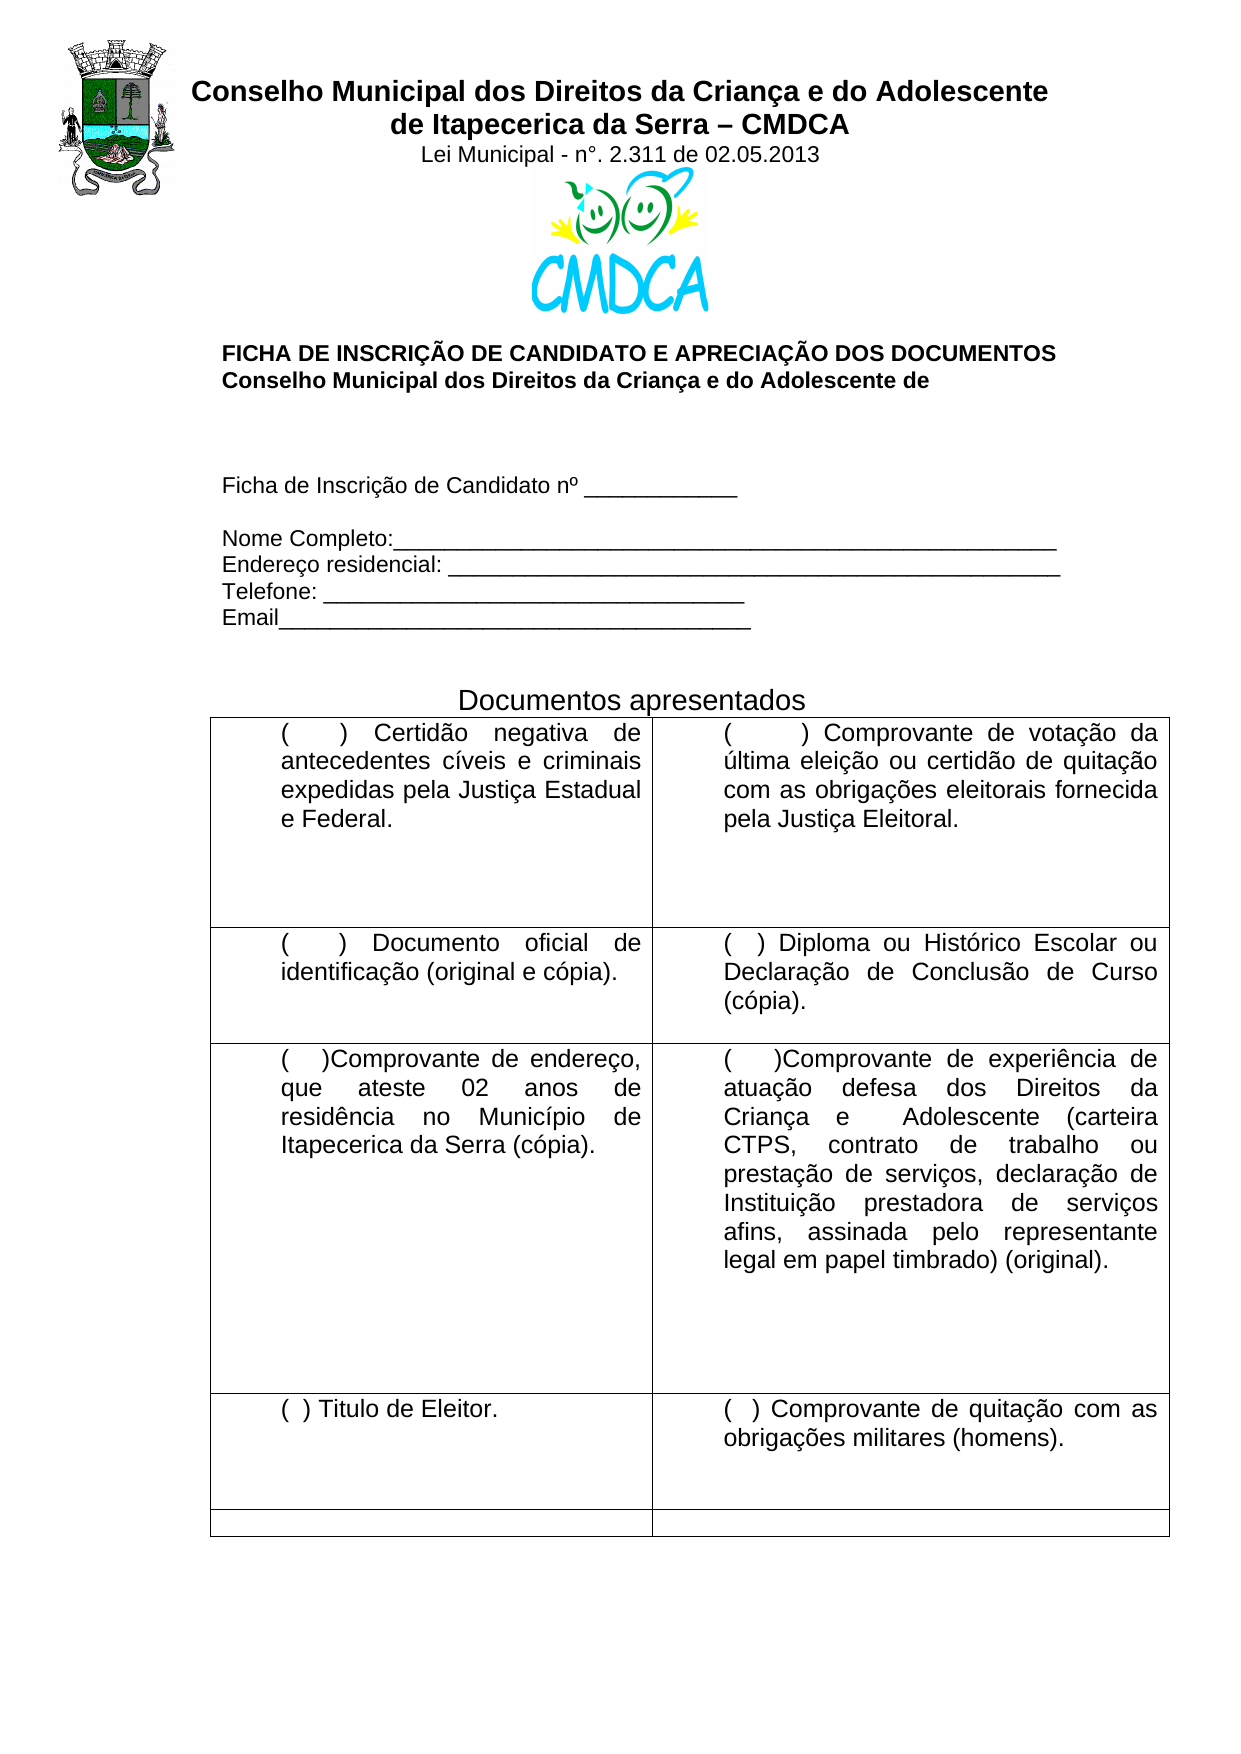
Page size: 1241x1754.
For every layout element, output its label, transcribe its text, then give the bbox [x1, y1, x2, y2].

table_cell [211, 1510, 652, 1536]
text Telefone: _________________________________ Email_____________________________________ [222, 578, 1063, 630]
picture [631, 292, 709, 314]
text Nome Completo:____________________________________________________ [222, 525, 1063, 551]
picture [531, 167, 709, 303]
text Ficha de Inscrição de Candidato nº ____________ [222, 472, 1063, 498]
text Endereço residencial: ________________________________________________ [222, 551, 1063, 578]
picture [689, 273, 697, 285]
table_cell [653, 1510, 1169, 1536]
text Conselho Municipal dos Direitos da Criança e do Adolescente de [222, 367, 1063, 393]
table_header ( ) Certidão negativa de antecedentes cíveis e criminais expedidas pela Justiça Estadual e Federal. [211, 718, 652, 927]
table_cell ( ) Comprovante de quitação com as obrigações militares (homens). [653, 1394, 1169, 1509]
picture [531, 280, 603, 314]
picture [616, 265, 638, 306]
table_cell ( )Comprovante de experiência de atuação defesa dos Direitos da Criança e Adolescente (carteira CTPS, contrato de trabalho ou prestação de serviços, declaração de Instituição prestadora de serviços afins, assinada pelo representante legal em papel timbrado) (original). [653, 1044, 1169, 1393]
table_cell ( ) Diploma ou Histórico Escolar ou Declaração de Conclusão de Curso (cópia). [653, 928, 1169, 1043]
table_header ( ) Comprovante de votação da última eleição ou certidão de quitação com as obrigações eleitorais fornecida pela Justiça Eleitoral. [653, 718, 1169, 927]
text Documentos apresentados [222, 683, 1063, 717]
table_cell ( ) Documento oficial de identificação (original e cópia). [211, 928, 652, 1043]
table_cell ( )Comprovante de endereço, que ateste 02 anos de residência no Município de Itapecerica da Serra (cópia). [211, 1044, 652, 1393]
picture [57, 38, 177, 199]
text FICHA DE INSCRIÇÃO DE CANDIDATO E APRECIAÇÃO DOS DOCUMENTOS [222, 340, 1063, 367]
table_cell ( ) Titulo de Eleitor. [211, 1394, 652, 1509]
